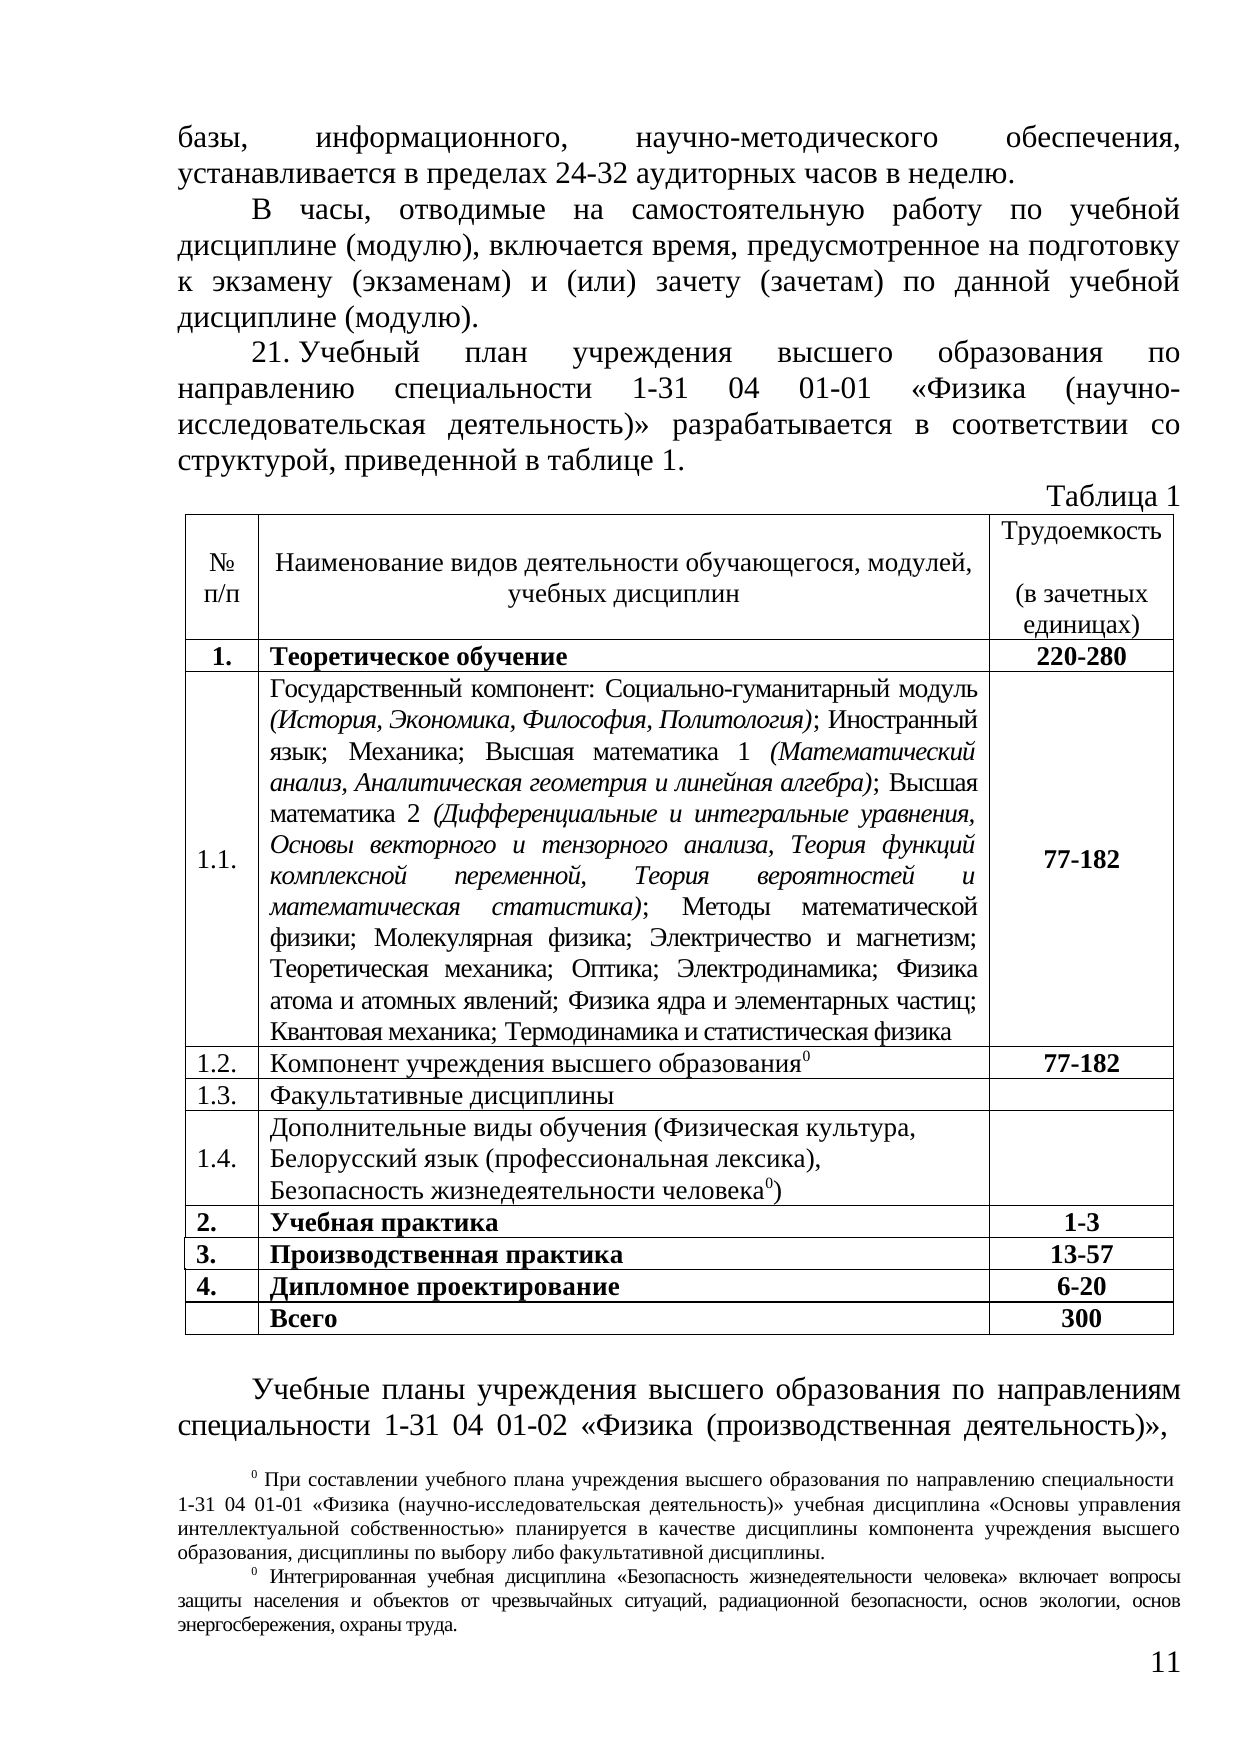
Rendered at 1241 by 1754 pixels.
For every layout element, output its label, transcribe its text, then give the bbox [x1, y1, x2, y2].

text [177, 1371, 1181, 1442]
table_cell [990, 1079, 1173, 1110]
text Таблица 1 [177, 477, 1181, 513]
table_cell 77-182 [990, 1047, 1173, 1078]
table_cell 1.3. [186, 1079, 258, 1110]
table_cell Всего [259, 1303, 989, 1334]
text 21. Учебный план учреждения высшего образования по направлению специальности 1-31 04 01-01 «Физика (научно-исследовательская деятельность)» разрабатывается в соответствии со структурой, приведенной в таблице 1. [177, 334, 1181, 477]
table_cell [990, 1111, 1173, 1205]
table_cell 1-3 [990, 1206, 1173, 1237]
table_header Наименование видов деятельности обучающегося, модулей, учебных дисциплин [259, 515, 989, 639]
table_header Трудоемкость (в зачетных единицах) [990, 515, 1173, 639]
table_cell Теоретическое обучение [259, 640, 989, 671]
table_cell Дипломное проектирование [259, 1270, 989, 1301]
text В часы, отводимые на самостоятельную работу по учебной дисциплине (модулю), включается время, предусмотренное на подготовку к экзамену (экзаменам) и (или) зачету (зачетам) по данной учебной дисциплине (модулю). [177, 190, 1181, 334]
table_cell 1.1. [186, 672, 258, 1046]
table_cell Учебная практика [259, 1206, 989, 1237]
table_header № п/п [186, 515, 258, 639]
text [177, 118, 1181, 190]
table_cell 2. [186, 1206, 258, 1237]
table_cell Дополнительные виды обучения (Физическая культура, Белорусский язык (профессиональная лексика), Безопасность жизнедеятельности человека) [259, 1111, 989, 1205]
table_cell 1.2. [186, 1047, 258, 1078]
table_cell Производственная практика [259, 1238, 989, 1269]
table_cell 1.4. [186, 1111, 258, 1205]
table_cell 13-57 [990, 1238, 1173, 1269]
table_cell Государственный компонент: Социально-гуманитарный модуль (История, Экономика, Философия, Политология); Иностранный язык; Механика; Высшая математика 1 (Математический анализ, Аналитическая геометрия и линейная алгебра); Высшая математика 2 (Дифференциальные и интегральные уравнения, Основы векторного и тензорного анализа, Теория функций комплексной переменной, Теория вероятностей и математическая статистика); Методы математической физики; Молекулярная физика; Электричество и магнетизм; Теоретическая механика; Оптика; Электродинамика; Физика атома и атомных явлений; Физика ядра и элементарных частиц; Квантовая механика; Термодинамика и статистическая физика [259, 672, 989, 1046]
table_cell 77-182 [990, 672, 1173, 1046]
table_cell 4. [186, 1270, 258, 1301]
table_cell [186, 1303, 258, 1334]
table_cell Компонент учреждения высшего образования [259, 1047, 989, 1078]
table_cell 220-280 [990, 640, 1173, 671]
table_cell 1. [186, 640, 258, 671]
table_cell Факультативные дисциплины [259, 1079, 989, 1110]
table_cell 300 [990, 1303, 1173, 1334]
table_cell 3. [185, 1238, 258, 1269]
table_cell 6-20 [990, 1270, 1173, 1301]
